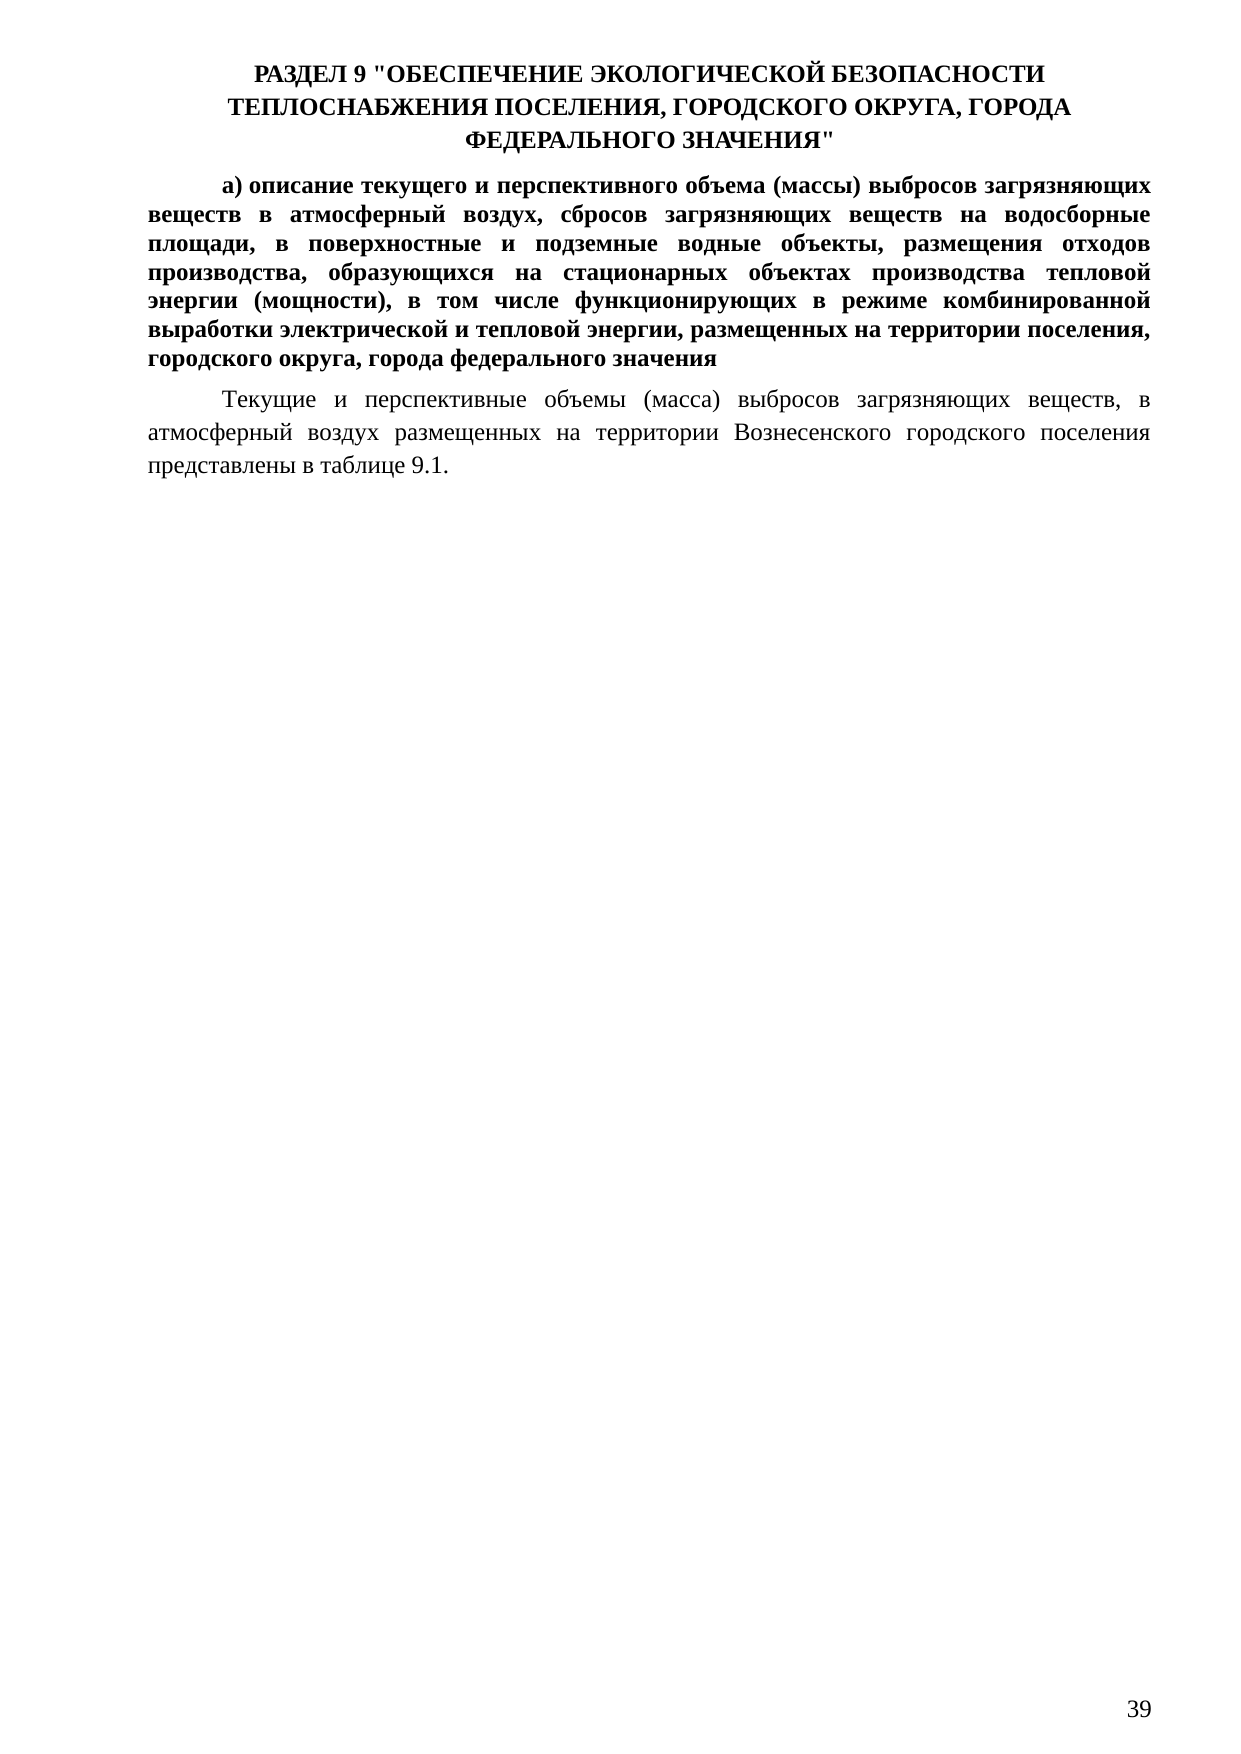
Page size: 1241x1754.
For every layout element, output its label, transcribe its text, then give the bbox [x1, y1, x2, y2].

text Текущие и перспективные объемы (масса) выбросов загрязняющих веществ, в атмосферный воздух размещенных на территории Вознесенского городского поселения представлены в таблице 9.1. [148, 384, 1152, 479]
subtitle РАЗДЕЛ 9 "ОБЕСПЕЧЕНИЕ ЭКОЛОГИЧЕСКОЙ БЕЗОПАСНОСТИ ТЕПЛОСНАБЖЕНИЯ ПОСЕЛЕНИЯ, ГОРОДСКОГО ОКРУГА, ГОРОДА ФЕДЕРАЛЬНОГО ЗНАЧЕНИЯ" [148, 59, 1152, 154]
subtitle а) описание текущего и перспективного объема (массы) выбросов загрязняющих веществ в атмосферный воздух, сбросов загрязняющих веществ на водосборные площади, в поверхностные и подземные водные объекты, размещения отходов производства, образующихся на стационарных объектах производства тепловой энергии (мощности), в том числе функционирующих в режиме комбинированной выработки электрической и тепловой энергии, размещенных на территории поселения, городского округа, города федерального значения [148, 171, 1152, 372]
